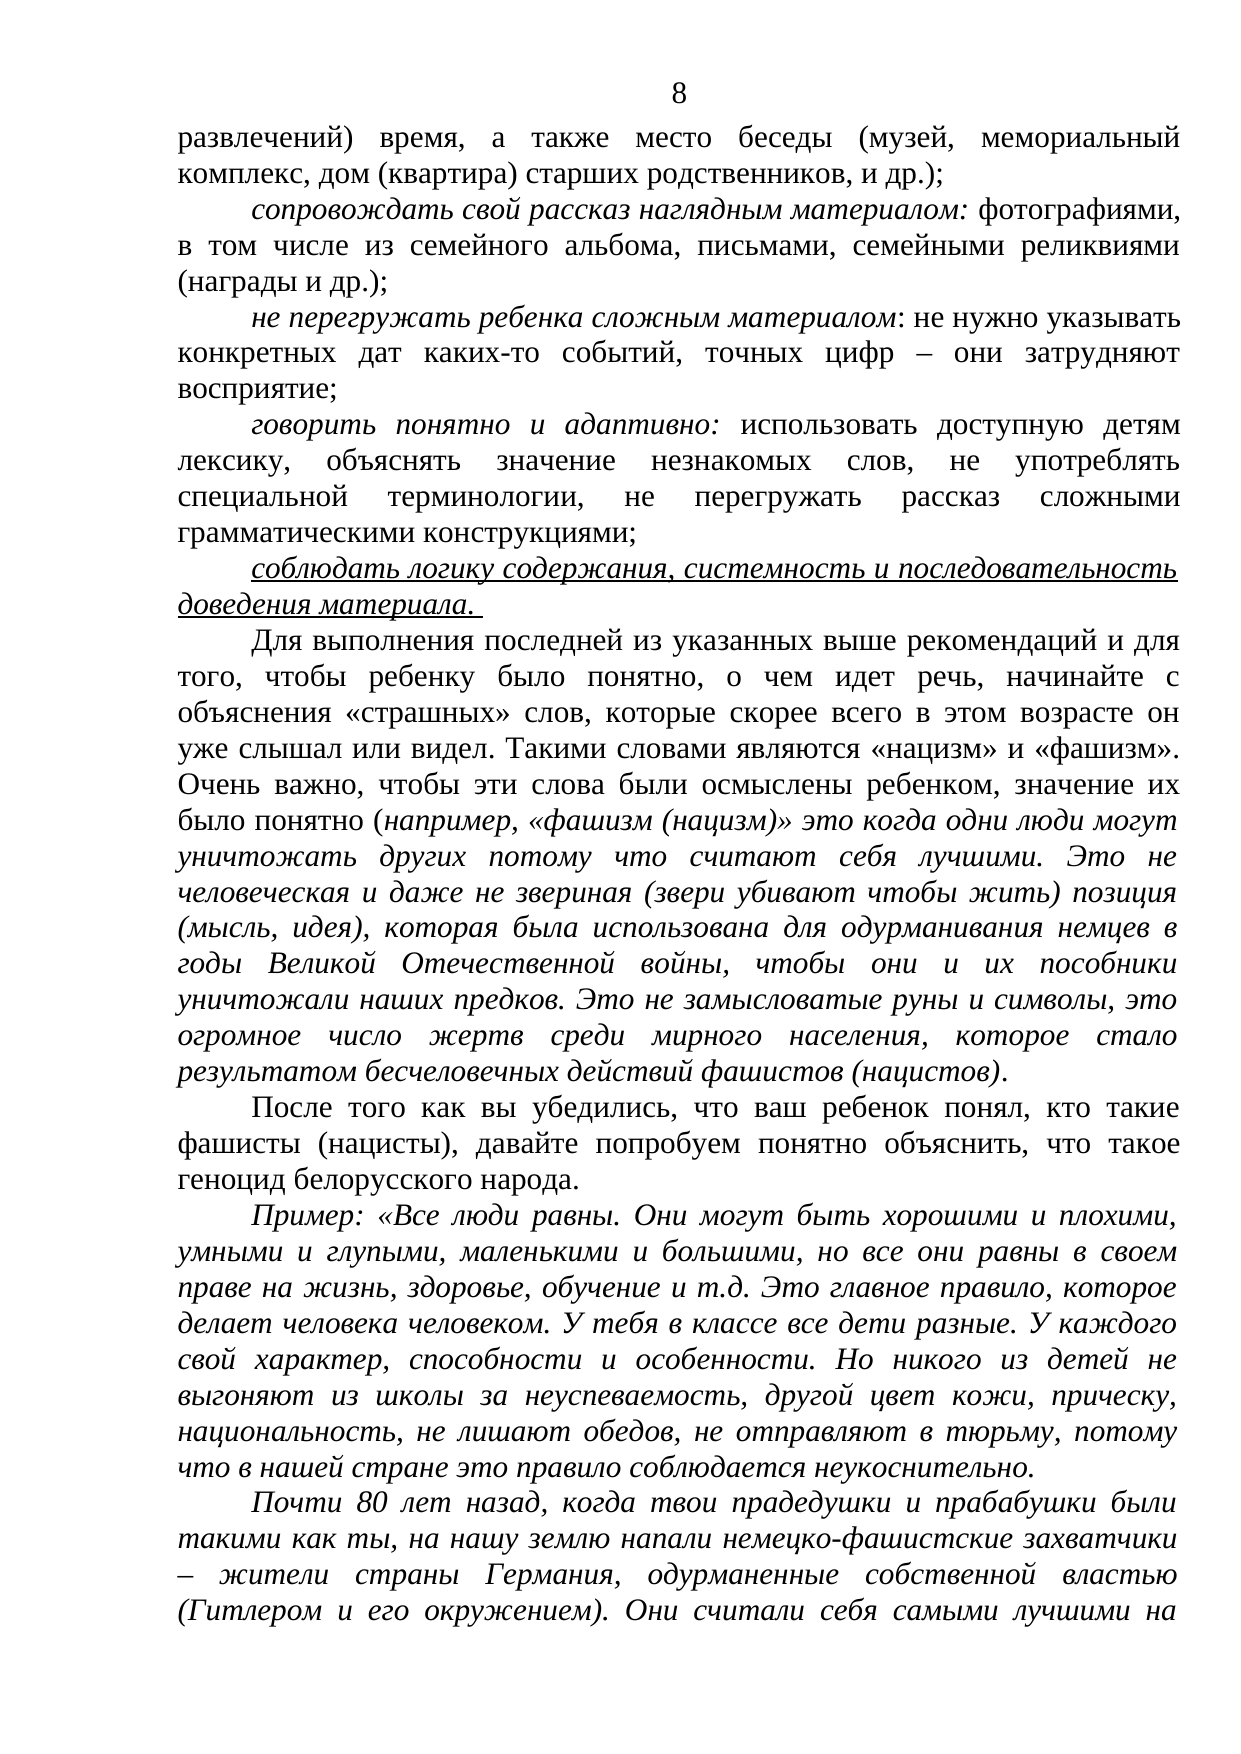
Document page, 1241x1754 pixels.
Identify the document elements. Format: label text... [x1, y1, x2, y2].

text Для выполнения последней из указанных выше рекомендаций и для того, чтобы ребенку было понятно, о чем идет речь, начинайте с объяснения «страшных» слов, которые скорее всего в этом возрасте он уже слышал или видел. Такими словами являются «нацизм» и «фашизм». Очень важно, чтобы эти слова были осмыслены ребенком, значение их было понятно (например, «фашизм (нацизм)» это когда одни люди могут уничтожать других потому что считают себя лучшими. Это не человеческая и даже не звериная (звери убивают чтобы жить) позиция (мысль, идея), которая была использована для одурманивания немцев в годы Великой Отечественной войны, чтобы они и их пособники уничтожали наших предков. Это не замысловатые руны и символы, это огромное число жертв среди мирного населения, которое стало результатом бесчеловечных действий фашистов (нацистов). [177, 621, 1181, 1088]
text После того как вы убедились, что ваш ребенок понял, кто такие фашисты (нацисты), давайте попробуем понятно объяснить, что такое геноцид белорусского народа. [177, 1088, 1181, 1196]
text говорить понятно и адаптивно: использовать доступную детям лексику, объяснять значение незнакомых слов, не употреблять специальной терминологии, не перегружать рассказ сложными грамматическими конструкциями; [177, 406, 1181, 549]
text Пример: «Все люди равны. Они могут быть хорошими и плохими, умными и глупыми, маленькими и большими, но все они равны в своем праве на жизнь, здоровье, обучение и т.д. Это главное правило, которое делает человека человеком. У тебя в классе все дети разные. У каждого свой характер, способности и особенности. Но никого из детей не выгоняют из школы за неуспеваемость, другой цвет кожи, прическу, национальность, не лишают обедов, не отправляют в тюрьму, потому что в нашей стране это правило соблюдается неукоснительно. [177, 1196, 1181, 1484]
text сопровождать свой рассказ наглядным материалом: фотографиями, в том числе из семейного альбома, письмами, семейными реликвиями (награды и др.); [177, 190, 1181, 298]
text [177, 118, 1181, 190]
text соблюдать логику содержания, системность и последовательность доведения материала. [177, 549, 1181, 621]
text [177, 1484, 1181, 1627]
text не перегружать ребенка сложным материалом: не нужно указывать конкретных дат каких-то событий, точных цифр – они затрудняют восприятие; [177, 298, 1181, 406]
